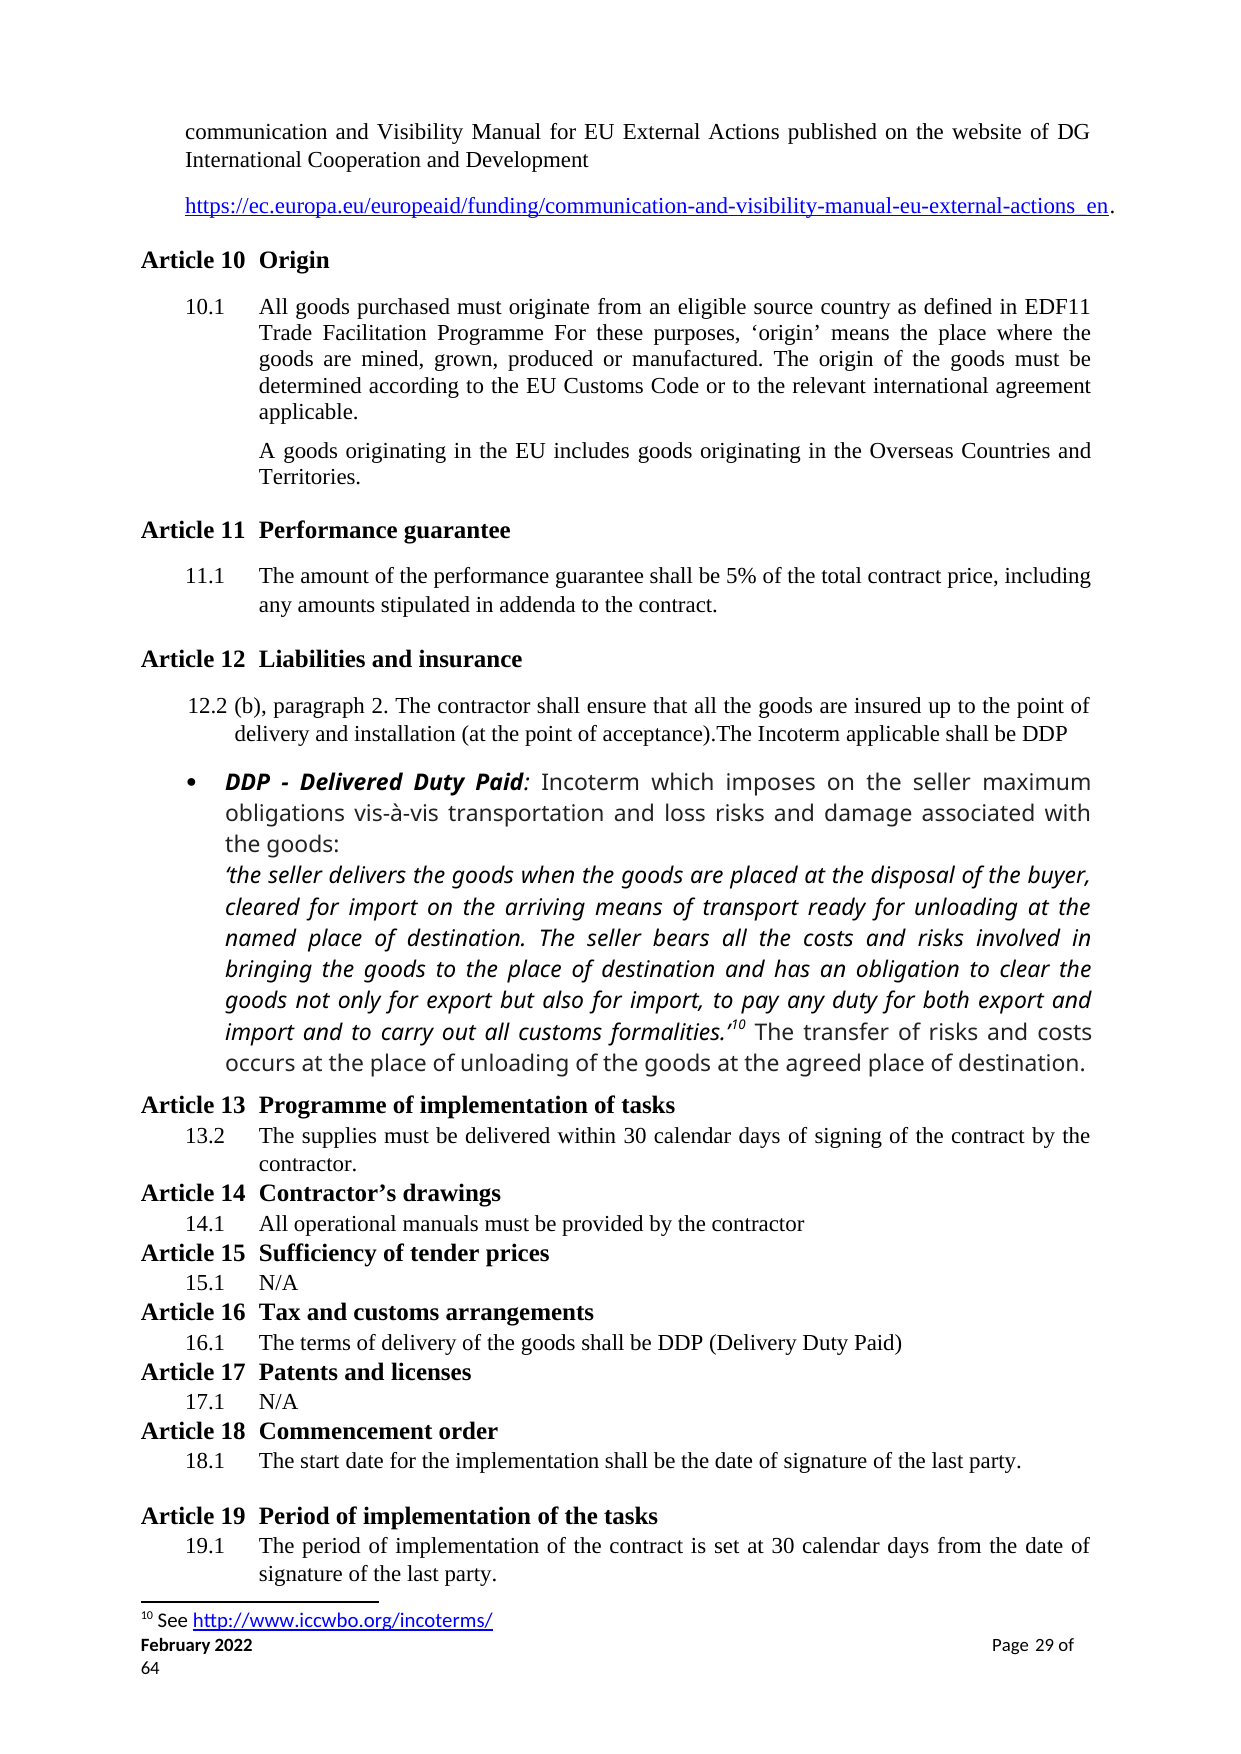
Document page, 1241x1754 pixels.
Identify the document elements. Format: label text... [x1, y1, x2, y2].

text Article 16 Tax and customs arrangements [141, 1297, 1092, 1326]
text 15.1 N/A [185, 1269, 1092, 1295]
text Article 17 Patents and licenses [141, 1357, 1092, 1386]
text Article 11 Performance guarantee [141, 515, 1092, 543]
text 12.2 (b), paragraph 2. The contractor shall ensure that all the goods are insured up to the point of delivery and installation (at the point of acceptance).The Incoterm applicable shall be DDP [187, 692, 1092, 747]
text Article 12 Liabilities and insurance [141, 644, 1092, 673]
list DDP - Delivered Duty Paid: Incoterm which imposes on the seller maximum obligations vis-à-vis transportation and loss risks and damage associated with the goods: [187, 766, 1092, 859]
text ‘the seller delivers the goods when the goods are placed at the disposal of the buyer, cleared for import on the arriving means of transport ready for unloading at the named place of destination. The seller bears all the costs and risks involved in bringing the goods to the place of destination and has an obligation to clear the goods not only for export but also for import, to pay any duty for both export and import and to carry out all customs formalities.’ The transfer of risks and costs occurs at the place of unloading of the goods at the agreed place of destination. [225, 859, 1092, 1078]
text 18.1 The start date for the implementation shall be the date of signature of the last party. [185, 1447, 1092, 1474]
text Article 14 Contractor’s drawings [141, 1178, 1092, 1207]
subtitle 10.1 All goods purchased must originate from an eligible source country as defined in EDF11 Trade Facilitation Programme For these purposes, ‘origin’ means the place where the goods are mined, grown, produced or manufactured. The origin of the goods must be determined according to the EU Customs Code or to the relevant international agreement applicable. [185, 293, 1092, 424]
text Article 15 Sufficiency of tender prices [141, 1238, 1092, 1267]
text 13.2 The supplies must be delivered within 30 calendar days of signing of the contract by the contractor. [185, 1122, 1092, 1176]
text 14.1 All operational manuals must be provided by the contractor [185, 1209, 1092, 1236]
text 11.1 The amount of the performance guarantee shall be 5% of the total contract price, including any amounts stipulated in addenda to the contract. [185, 562, 1092, 617]
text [141, 118, 1092, 173]
text 17.1 N/A [185, 1388, 1092, 1414]
text 16.1 The terms of delivery of the goods shall be DDP (Delivery Duty Paid) [185, 1328, 1092, 1355]
text 19.1 The period of implementation of the contract is set at 30 calendar days from the date of signature of the last party. [185, 1532, 1092, 1587]
text https://ec.europa.eu/europeaid/funding/communication-and-visibility-manual-eu-external-actions_en. [185, 192, 1122, 218]
text Article 10 Origin [141, 245, 1092, 274]
text Article 18 Commencement order [141, 1416, 1092, 1445]
text Article 13 Programme of implementation of tasks [141, 1091, 1092, 1119]
text Article 19 Period of implementation of the tasks [141, 1501, 1092, 1530]
subtitle A goods originating in the EU includes goods originating in the Overseas Countries and Territories. [259, 437, 1092, 490]
